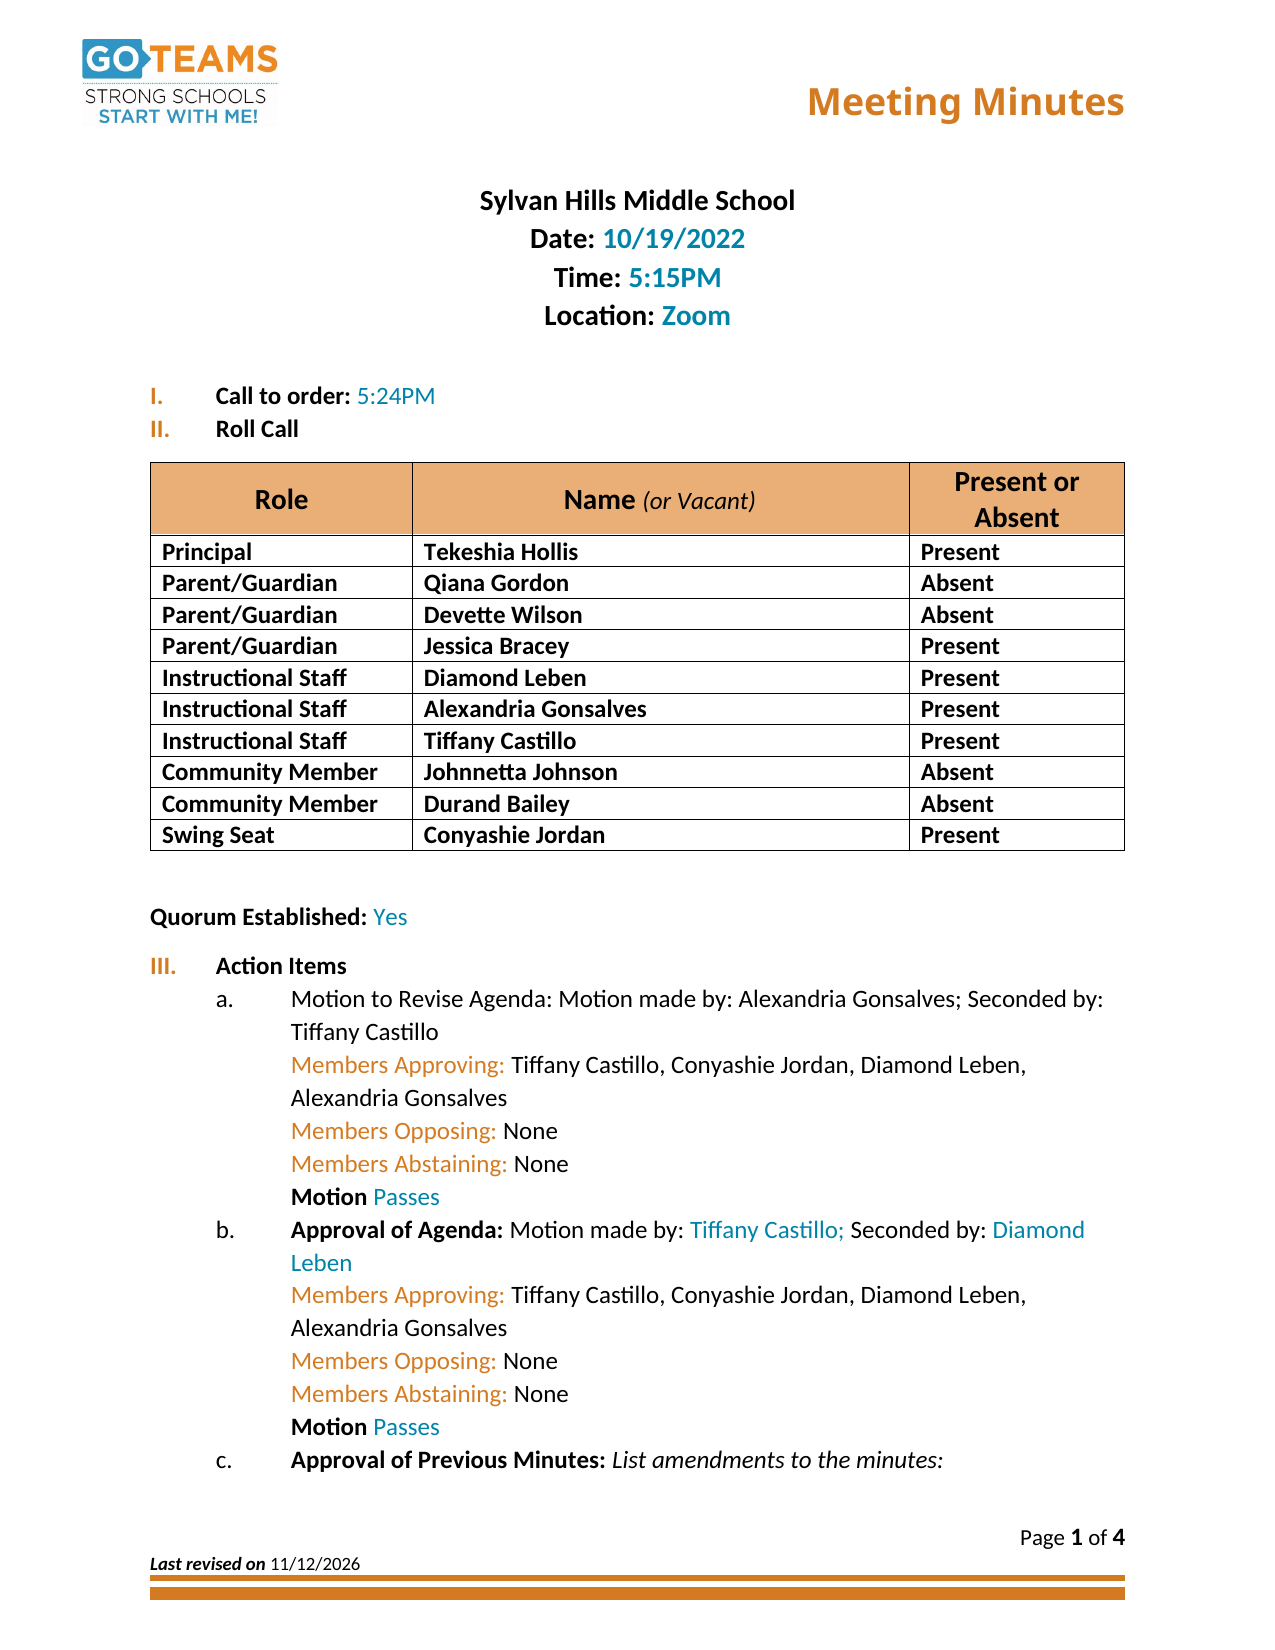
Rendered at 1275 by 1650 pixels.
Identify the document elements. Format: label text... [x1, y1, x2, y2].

table_header Present or Absent [910, 463, 1124, 534]
list Action Items [150, 950, 1125, 981]
table_cell Devette Wilson [413, 599, 909, 629]
list Members Opposing: None [291, 1115, 1125, 1146]
text Date: 10/19/2022 [150, 221, 1125, 256]
picture [82, 39, 279, 126]
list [291, 1279, 1125, 1343]
table_cell Instructional Staff [151, 662, 412, 692]
table_cell Alexandria Gonsalves [413, 694, 909, 724]
table_cell Diamond Leben [413, 662, 909, 692]
list Roll Call [150, 413, 1125, 443]
table_cell Parent/Guardian [151, 567, 412, 598]
text Quorum Established: Yes [150, 901, 1125, 931]
list Members Abstaining: None [291, 1378, 1125, 1409]
table_cell Absent [910, 567, 1124, 598]
text Location: Zoom [150, 297, 1125, 333]
table_cell Swing Seat [151, 820, 412, 850]
table_cell Community Member [151, 788, 412, 819]
list Motion to Revise Agenda: Motion made by: Alexandria Gonsalves; Seconded by: Tiffany Castillo [216, 983, 1125, 1047]
list Motion Passes [291, 1411, 1125, 1442]
table_cell Present [910, 694, 1124, 724]
table_cell Tiffany Castillo [413, 725, 909, 756]
table_cell Qiana Gordon [413, 567, 909, 598]
table_cell Instructional Staff [151, 725, 412, 756]
table_cell Absent [910, 599, 1124, 629]
list Members Opposing: None [291, 1345, 1125, 1376]
table_cell Durand Bailey [413, 788, 909, 819]
text Time: 5:15PM [150, 259, 1125, 294]
table_header Role [151, 463, 412, 534]
text Sylvan Hills Middle School [150, 182, 1125, 218]
table_cell Tekeshia Hollis [413, 536, 909, 566]
table_cell Instructional Staff [151, 694, 412, 724]
table_cell Community Member [151, 757, 412, 787]
table_cell Present [910, 630, 1124, 661]
list Motion Passes [291, 1181, 1125, 1211]
table_cell Present [910, 725, 1124, 756]
list Members Approving: Tiffany Castillo, Conyashie Jordan, Diamond Leben, Alexandria Gonsalves [291, 1049, 1125, 1113]
table_cell Present [910, 820, 1124, 850]
table_header Name (or Vacant) [413, 463, 909, 534]
table_cell Jessica Bracey [413, 630, 909, 661]
table_cell Absent [910, 757, 1124, 787]
table_cell Johnnetta Johnson [413, 757, 909, 787]
list Approval of Agenda: Motion made by: Tiffany Castillo; Seconded by: Diamond Leben [216, 1214, 1125, 1277]
table_cell Absent [910, 788, 1124, 819]
table_cell Conyashie Jordan [413, 820, 909, 850]
table_cell Parent/Guardian [151, 599, 412, 629]
list Approval of Previous Minutes: List amendments to the minutes: [216, 1444, 1125, 1475]
table_cell Present [910, 662, 1124, 692]
table_cell Parent/Guardian [151, 630, 412, 661]
table_cell Present [910, 536, 1124, 566]
table_cell Principal [151, 536, 412, 566]
list Call to order: 5:24PM [150, 380, 1125, 410]
list Members Abstaining: None [291, 1148, 1125, 1178]
